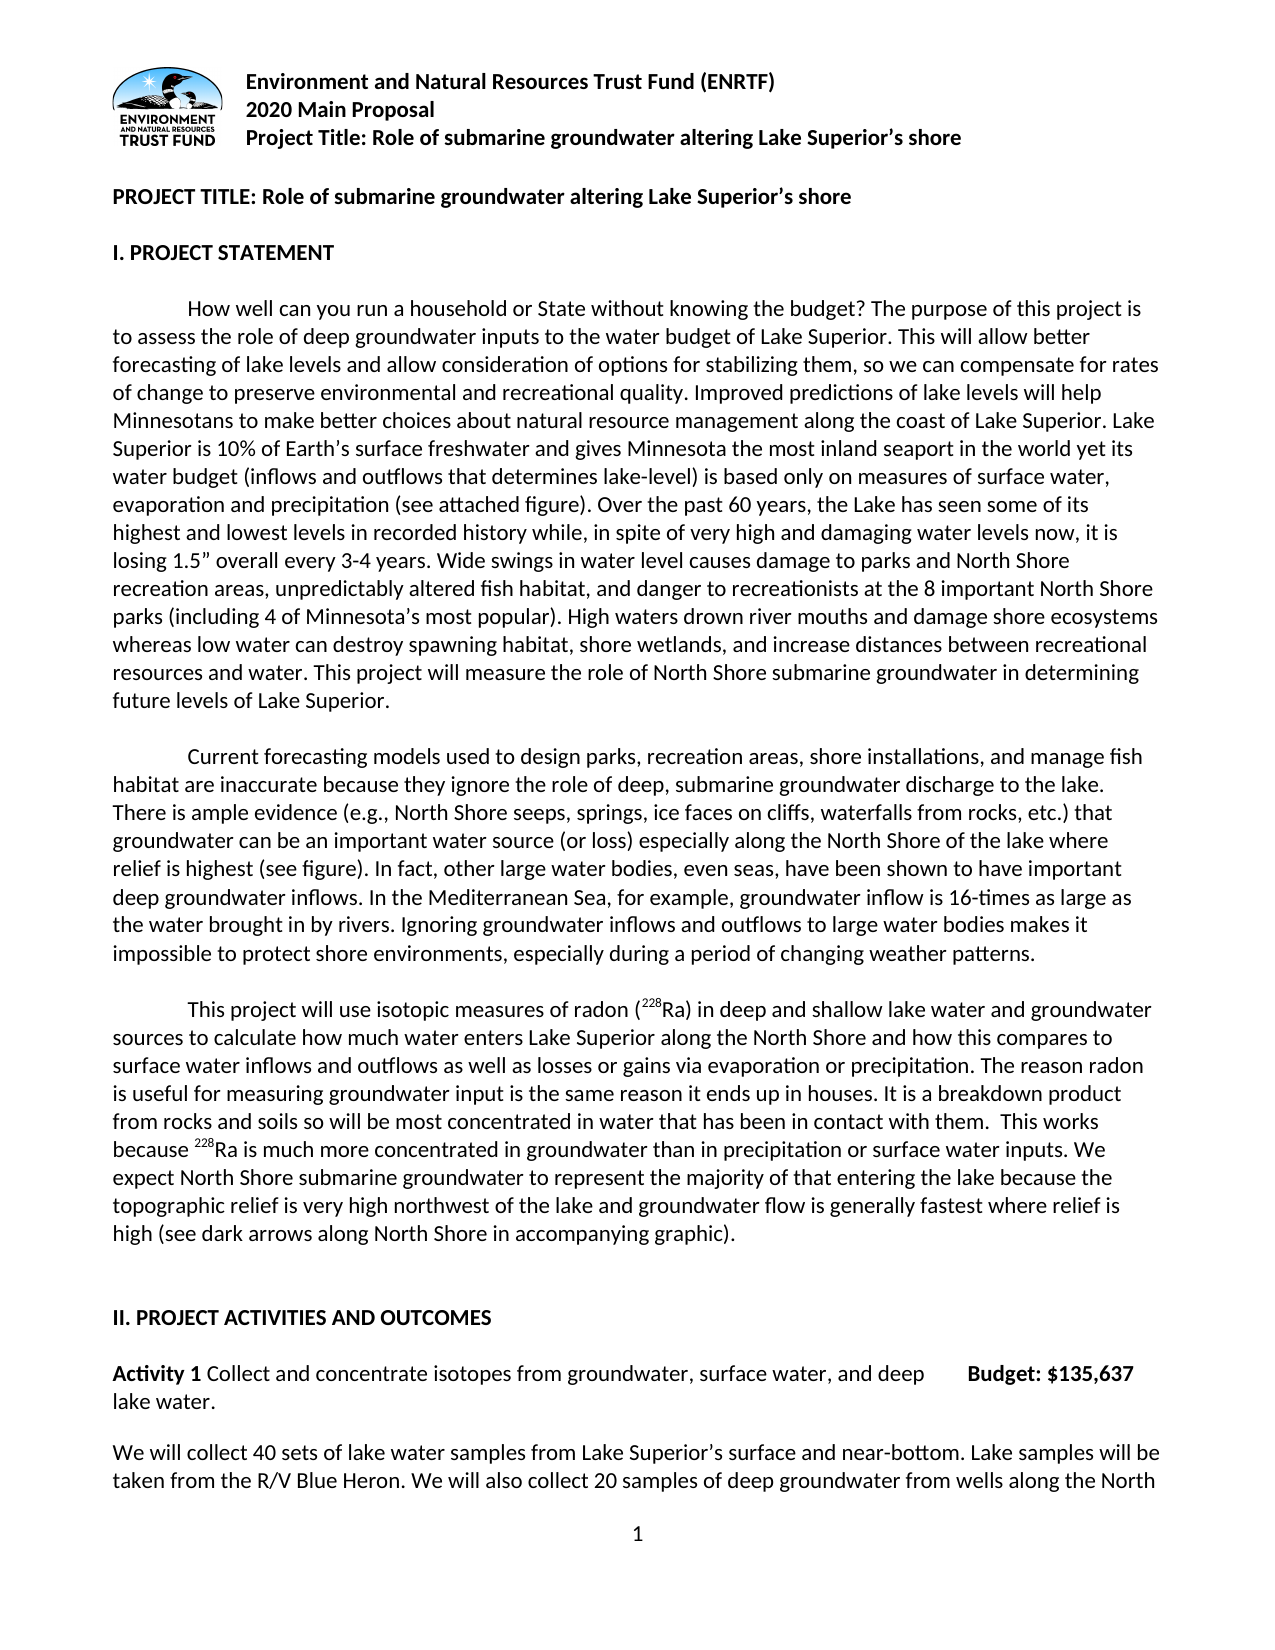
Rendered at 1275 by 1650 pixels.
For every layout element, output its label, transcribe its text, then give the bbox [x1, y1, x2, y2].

table_header Activity 1 Collect and concentrate isotopes from groundwater, surface water, and deep lake water. [101, 1359, 956, 1438]
text II. PROJECT ACTIVITIES AND OUTCOMES [112, 1303, 1162, 1331]
text How well can you run a household or State without knowing the budget? The purpose of this project is to assess the role of deep groundwater inputs to the water budget of Lake Superior. This will allow better forecasting of lake levels and allow consideration of options for stabilizing them, so we can compensate for rates of change to preserve environmental and recreational quality. Improved predictions of lake levels will help Minnesotans to make better choices about natural resource management along the coast of Lake Superior. Lake Superior is 10% of Earth’s surface freshwater and gives Minnesota the most inland seaport in the world yet its water budget (inflows and outflows that determines lake-level) is based only on measures of surface water, evaporation and precipitation (see attached figure). Over the past 60 years, the Lake has seen some of its highest and lowest levels in recorded history while, in spite of very high and damaging water levels now, it is losing 1.5” overall every 3-4 years. Wide swings in water level causes damage to parks and North Shore recreation areas, unpredictably altered fish habitat, and danger to recreationists at the 8 important North Shore parks (including 4 of Minnesota’s most popular). High waters drown river mouths and damage shore ecosystems whereas low water can destroy spawning habitat, shore wetlands, and increase distances between recreational resources and water. This project will measure the role of North Shore submarine groundwater in determining future levels of Lake Superior. [112, 294, 1162, 714]
table_header Budget: $135,637 [956, 1359, 1192, 1438]
text PROJECT TITLE: Role of submarine groundwater altering Lake Superior’s shore [112, 182, 1162, 210]
text Current forecasting models used to design parks, recreation areas, shore installations, and manage fish habitat are inaccurate because they ignore the role of deep, submarine groundwater discharge to the lake. There is ample evidence (e.g., North Shore seeps, springs, ice faces on cliffs, waterfalls from rocks, etc.) that groundwater can be an important water source (or loss) especially along the North Shore of the lake where relief is highest (see figure). In fact, other large water bodies, even seas, have been shown to have important deep groundwater inflows. In the Mediterranean Sea, for example, groundwater inflow is 16-times as large as the water brought in by rivers. Ignoring groundwater inflows and outflows to large water bodies makes it impossible to protect shore environments, especially during a period of changing weather patterns. [112, 742, 1162, 967]
picture [112, 67, 223, 146]
text I. PROJECT STATEMENT [112, 238, 1162, 266]
text This project will use isotopic measures of radon (228Ra) in deep and shallow lake water and groundwater sources to calculate how much water enters Lake Superior along the North Shore and how this compares to surface water inflows and outflows as well as losses or gains via evaporation or precipitation. The reason radon is useful for measuring groundwater input is the same reason it ends up in houses. It is a breakdown product from rocks and soils so will be most concentrated in water that has been in contact with them. This works because 228Ra is much more concentrated in groundwater than in precipitation or surface water inputs. We expect North Shore submarine groundwater to represent the majority of that entering the lake because the topographic relief is very high northwest of the lake and groundwater flow is generally fastest where relief is high (see dark arrows along North Shore in accompanying graphic). [112, 995, 1162, 1247]
